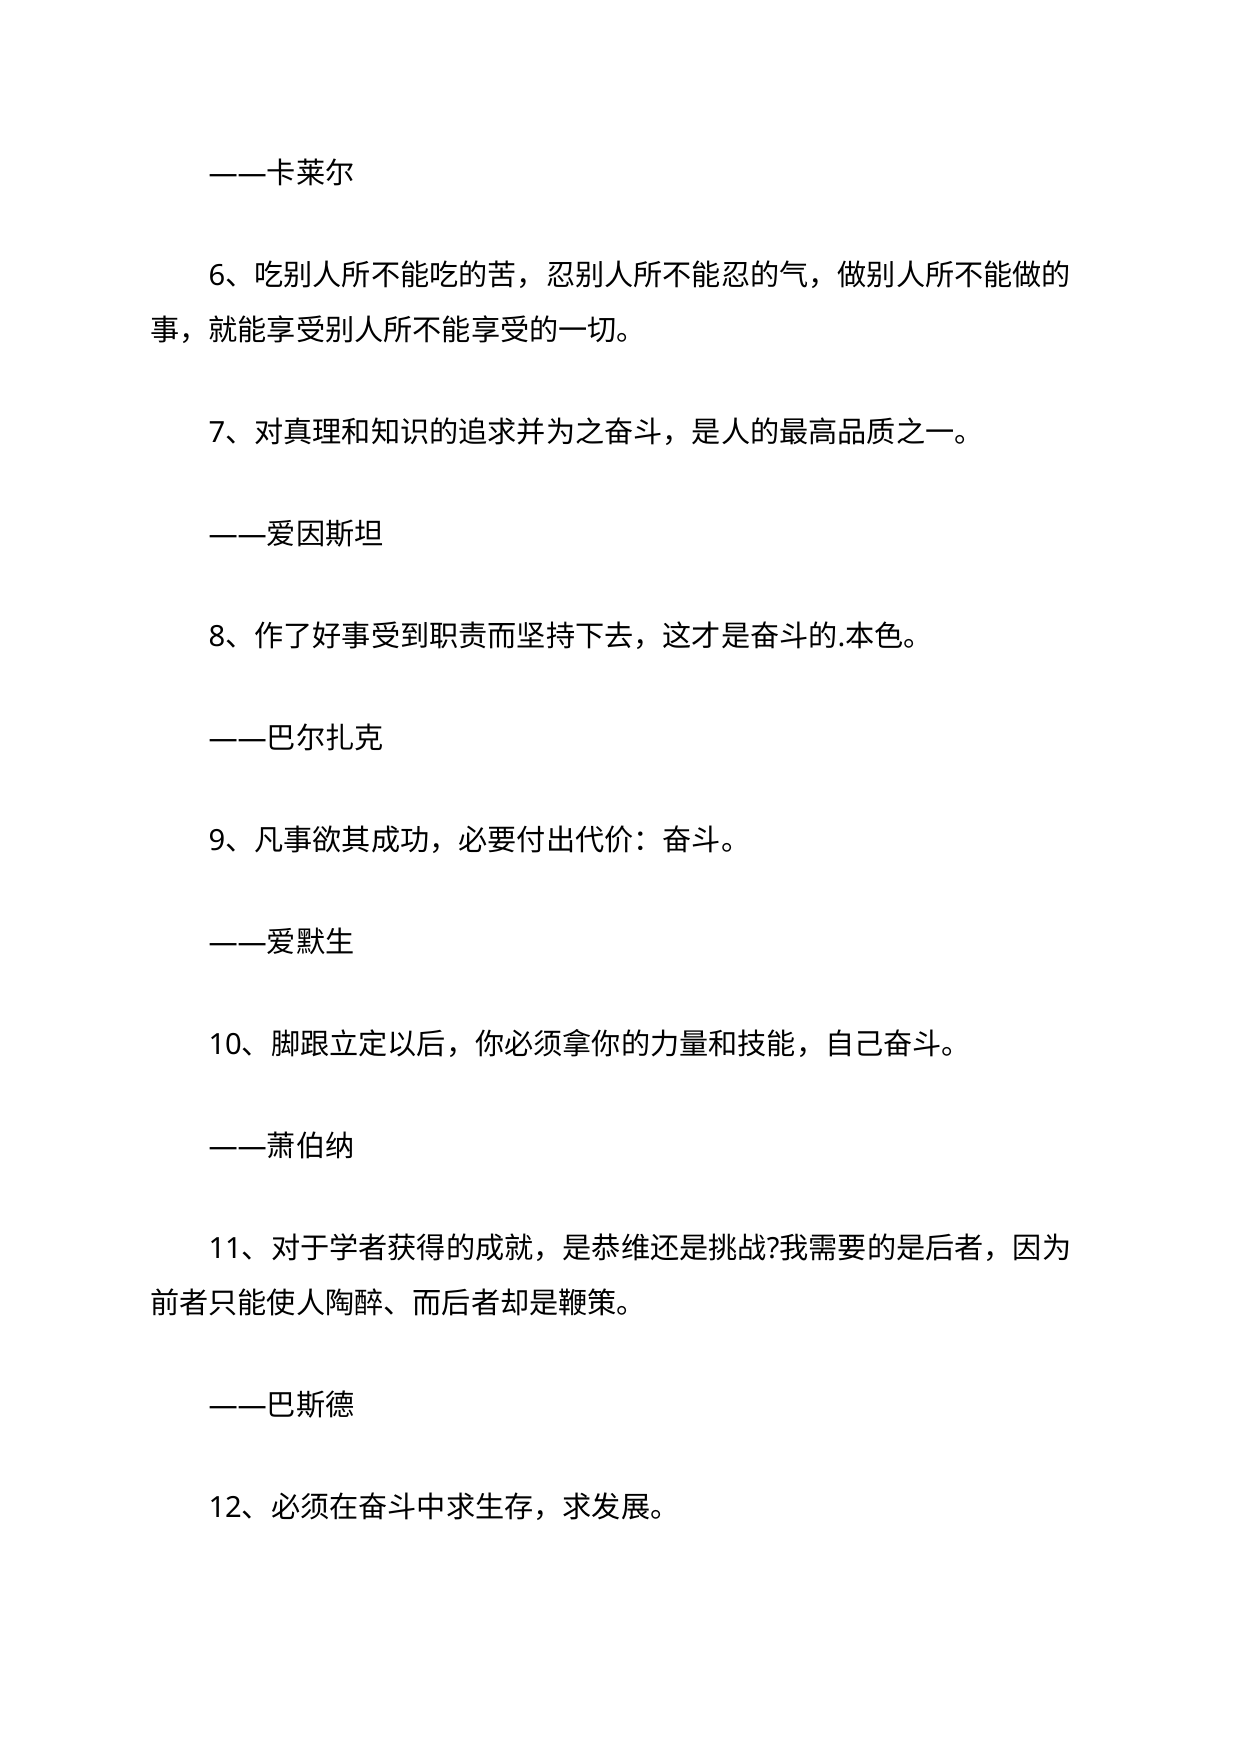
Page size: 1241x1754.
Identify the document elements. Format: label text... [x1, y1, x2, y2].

text ——巴斯德 [150, 1381, 1090, 1424]
text ——卡莱尔 [150, 150, 1090, 192]
text ——爱因斯坦 [150, 511, 1090, 553]
text ——巴尔扎克 [150, 715, 1090, 757]
text ——爱默生 [150, 919, 1090, 961]
text 10、脚跟立定以后，你必须拿你的力量和技能，自己奋斗。 [150, 1021, 1090, 1063]
text 6、吃别人所不能吃的苦，忍别人所不能忍的气，做别人所不能做的事，就能享受别人所不能享受的一切。 [150, 252, 1090, 349]
text 9、凡事欲其成功，必要付出代价：奋斗。 [150, 817, 1090, 859]
text 11、对于学者获得的成就，是恭维还是挑战?我需要的是后者，因为前者只能使人陶醉、而后者却是鞭策。 [150, 1224, 1090, 1322]
text 8、作了好事受到职责而坚持下去，这才是奋斗的.本色。 [150, 613, 1090, 655]
text 7、对真理和知识的追求并为之奋斗，是人的最高品质之一。 [150, 409, 1090, 451]
text 12、必须在奋斗中求生存，求发展。 [150, 1483, 1090, 1526]
text ——萧伯纳 [150, 1123, 1090, 1165]
